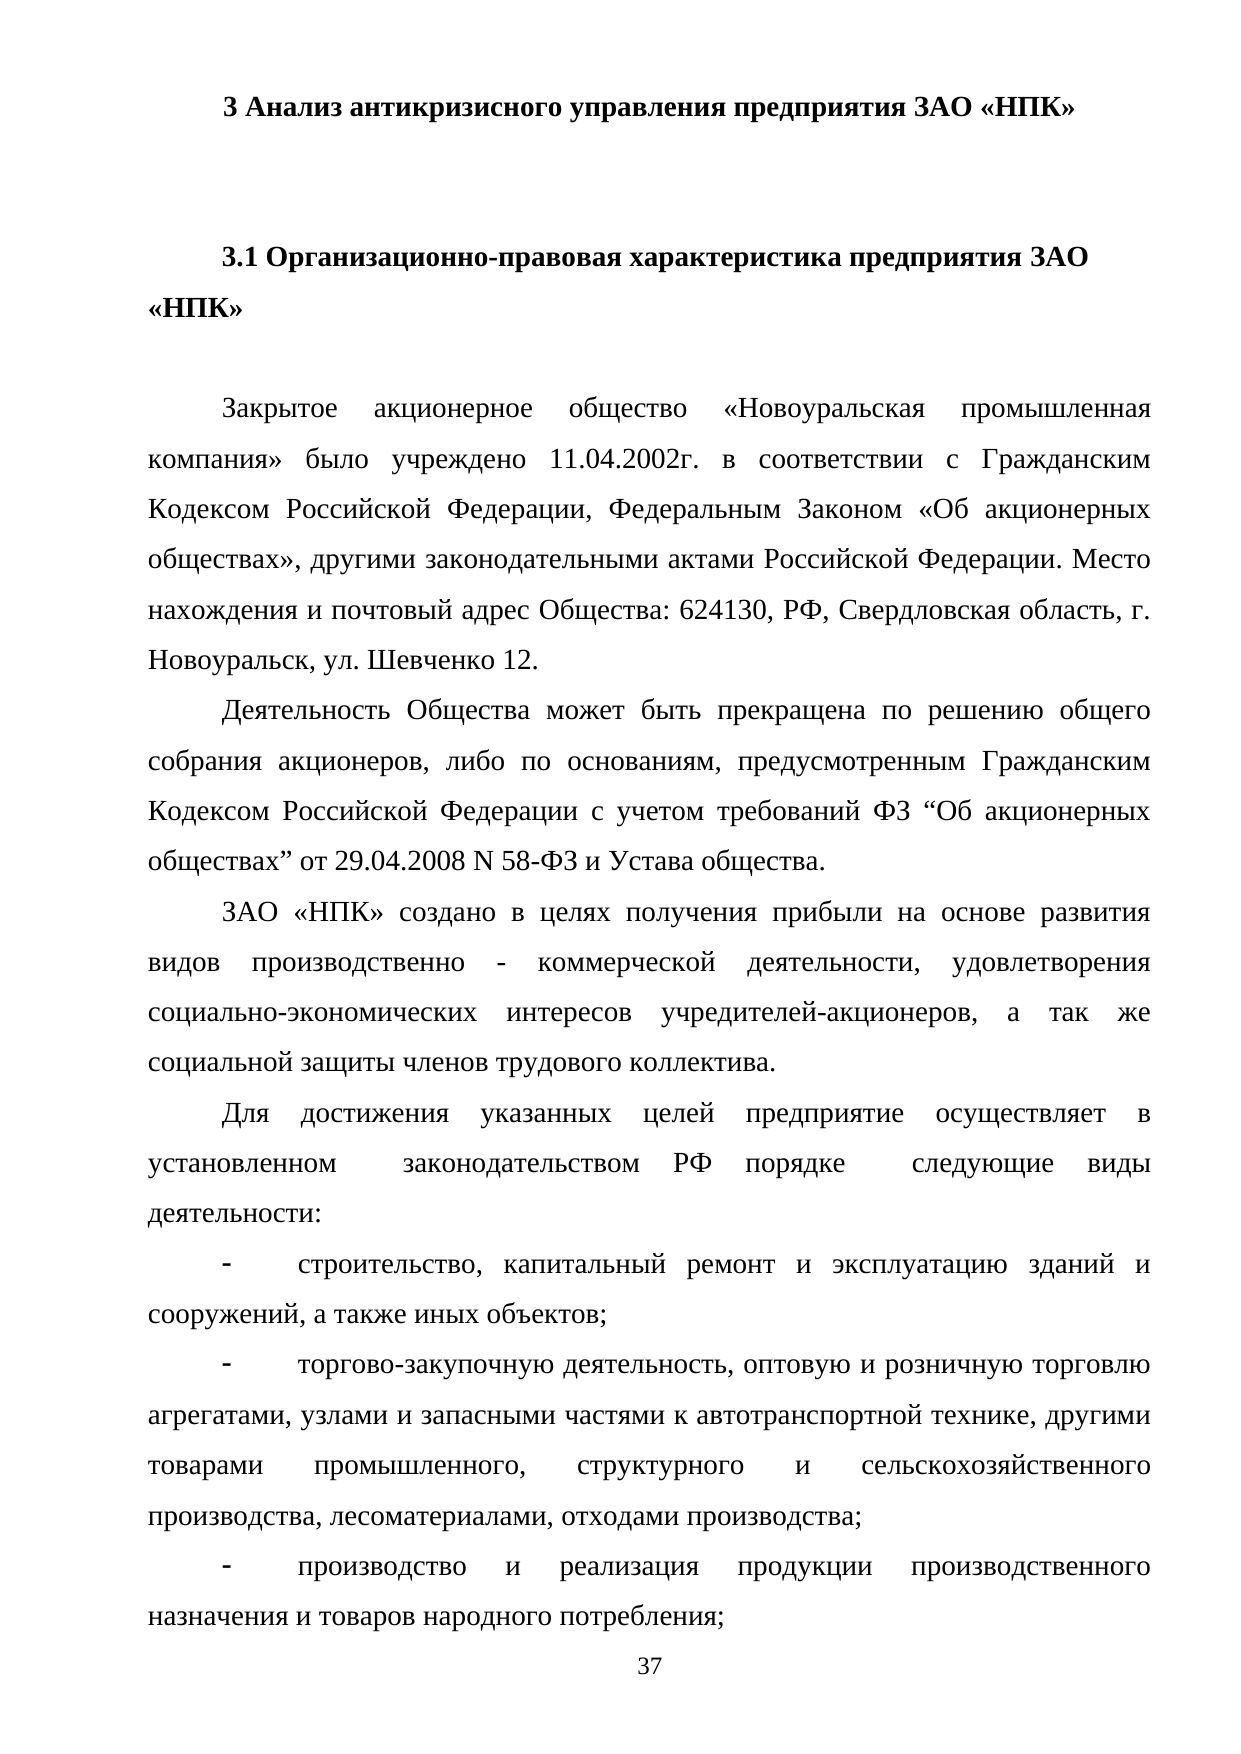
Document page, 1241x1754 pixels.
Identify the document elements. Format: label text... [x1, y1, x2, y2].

text 3 Анализ антикризисного управления предприятия ЗАО «НПК» [148, 89, 1152, 122]
text Для достижения указанных целей предприятие осуществляет в установленном законодательством РФ порядке следующие виды деятельности: [148, 1095, 1152, 1229]
list производство и реализация продукции производственного назначения и товаров народного потребления; [148, 1548, 1152, 1632]
text Деятельность Общества может быть прекращена по решению общего собрания акционеров, либо по основаниям, предусмотренным Гражданским Кодексом Российской Федерации с учетом требований ФЗ “Об акционерных обществах” от 29.04.2008 N 58-ФЗ и Устава общества. [148, 692, 1152, 877]
text 3.1 Организационно-правовая характеристика предприятия ЗАО «НПК» [148, 239, 1152, 323]
list торгово-закупочную деятельность, оптовую и розничную торговлю агрегатами, узлами и запасными частями к автотранспортной технике, другими товарами промышленного, структурного и сельскохозяйственного производства, лесоматериалами, отходами производства; [148, 1347, 1152, 1531]
text ЗАО «НПК» создано в целях получения прибыли на основе развития видов производственно - коммерческой деятельности, удовлетворения социально-экономических интересов учредителей-акционеров, а так же социальной защиты членов трудового коллектива. [148, 894, 1152, 1078]
text Закрытое акционерное общество «Новоуральская промышленная компания» было учреждено 11.04.2002г. в соответствии с Гражданским Кодексом Российской Федерации, Федеральным Законом «Об акционерных обществах», другими законодательными актами Российской Федерации. Место нахождения и почтовый адрес Общества: 624130, РФ, Свердловская область, г. Новоуральск, ул. Шевченко 12. [148, 391, 1152, 676]
list строительство, капитальный ремонт и эксплуатацию зданий и сооружений, а также иных объектов; [148, 1246, 1152, 1330]
